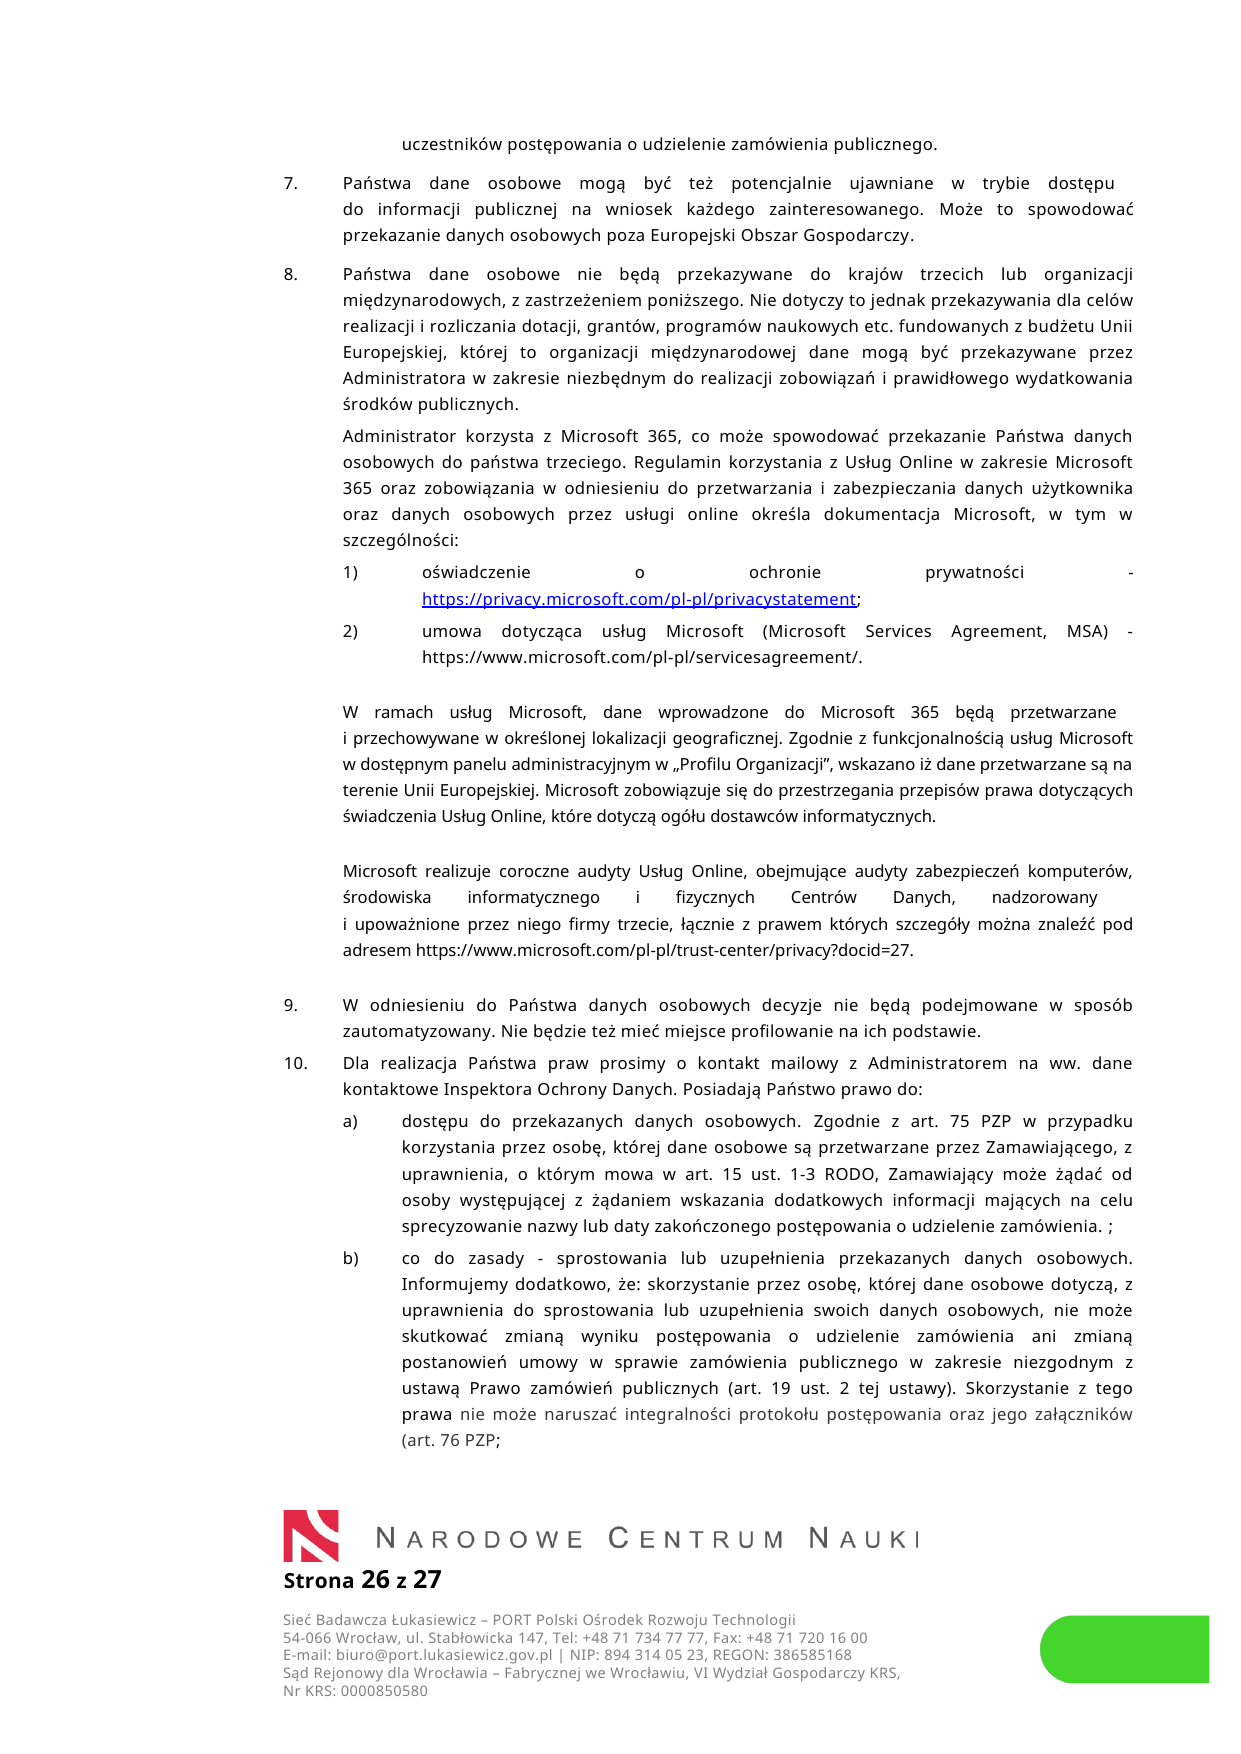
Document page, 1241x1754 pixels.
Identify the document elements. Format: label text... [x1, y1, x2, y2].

list co do zasady - sprostowania lub uzupełnienia przekazanych danych osobowych. Informujemy dodatkowo, że: skorzystanie przez osobę, której dane osobowe dotyczą, z uprawnienia do sprostowania lub uzupełnienia swoich danych osobowych, nie może skutkować zmianą wyniku postępowania o udzielenie zamówienia ani zmianą postanowień umowy w sprawie zamówienia publicznego w zakresie niezgodnym z ustawą Prawo zamówień publicznych (art. 19 ust. 2 tej ustawy). Skorzystanie z tego prawa nie może naruszać integralności protokołu postępowania oraz jego załączników (art. 76 PZP; [343, 1246, 1134, 1451]
list Państwa dane osobowe mogą być też potencjalnie ujawniane w trybie dostępu do informacji publicznej na wniosek każdego zainteresowanego. Może to spowodować przekazanie danych osobowych poza Europejski Obszar Gospodarczy. [283, 171, 1134, 246]
picture [283, 1510, 918, 1562]
list dostępu do przekazanych danych osobowych. Zgodnie z art. 75 PZP w przypadku korzystania przez osobę, której dane osobowe są przetwarzane przez Zamawiającego, z uprawnienia, o którym mowa w art. 15 ust. 1-3 RODO, Zamawiający może żądać od osoby występującej z żądaniem wskazania dodatkowych informacji mających na celu sprecyzowanie nazwy lub daty zakończonego postępowania o udzielenie zamówienia. ; [343, 1110, 1134, 1237]
list Państwa dane osobowe nie będą przekazywane do krajów trzecich lub organizacji międzynarodowych, z zastrzeżeniem poniższego. Nie dotyczy to jednak przekazywania dla celów realizacji i rozliczania dotacji, grantów, programów naukowych etc. fundowanych z budżetu Unii Europejskiej, której to organizacji międzynarodowej dane mogą być przekazywane przez Administratora w zakresie niezbędnym do realizacji zobowiązań i prawidłowego wydatkowania środków publicznych. [283, 262, 1134, 415]
picture [1036, 1611, 1239, 1752]
list oświadczenie o ochronie prywatności - https://privacy.microsoft.com/pl-pl/privacystatement; [343, 561, 1134, 610]
list Dla realizacja Państwa praw prosimy o kontakt mailowy z Administratorem na ww. dane kontaktowe Inspektora Ochrony Danych. Posiadają Państwo prawo do: [283, 1052, 1134, 1100]
list umowa dotycząca usług Microsoft (Microsoft Services Agreement, MSA) - https://www.microsoft.com/pl-pl/servicesagreement/. [343, 619, 1134, 668]
text W ramach usług Microsoft, dane wprowadzone do Microsoft 365 będą przetwarzane i przechowywane w określonej lokalizacji geograficznej. Zgodnie z funkcjonalnością usług Microsoft w dostępnym panelu administracyjnym w „Profilu Organizacji”, wskazano iż dane przetwarzane są na terenie Unii Europejskiej. Microsoft zobowiązuje się do przestrzegania przepisów prawa dotyczących świadczenia Usług Online, które dotyczą ogółu dostawców informatycznych. [343, 701, 1134, 827]
text Microsoft realizuje coroczne audyty Usług Online, obejmujące audyty zabezpieczeń komputerów, środowiska informatycznego i fizycznych Centrów Danych, nadzorowany i upoważnione przez niego firmy trzecie, łącznie z prawem których szczegóły można znaleźć pod adresem https://www.microsoft.com/pl-pl/trust-center/privacy?docid=27. [343, 860, 1134, 961]
text Administrator korzysta z Microsoft 365, co może spowodować przekazanie Państwa danych osobowych do państwa trzeciego. Regulamin korzystania z Usług Online w zakresie Microsoft 365 oraz zobowiązania w odniesieniu do przetwarzania i zabezpieczania danych użytkownika oraz danych osobowych przez usługi online określa dokumentacja Microsoft, w tym w szczególności: [343, 424, 1134, 551]
list W odniesieniu do Państwa danych osobowych decyzje nie będą podejmowane w sposób zautomatyzowany. Nie będzie też mieć miejsce profilowanie na ich podstawie. [283, 993, 1134, 1042]
